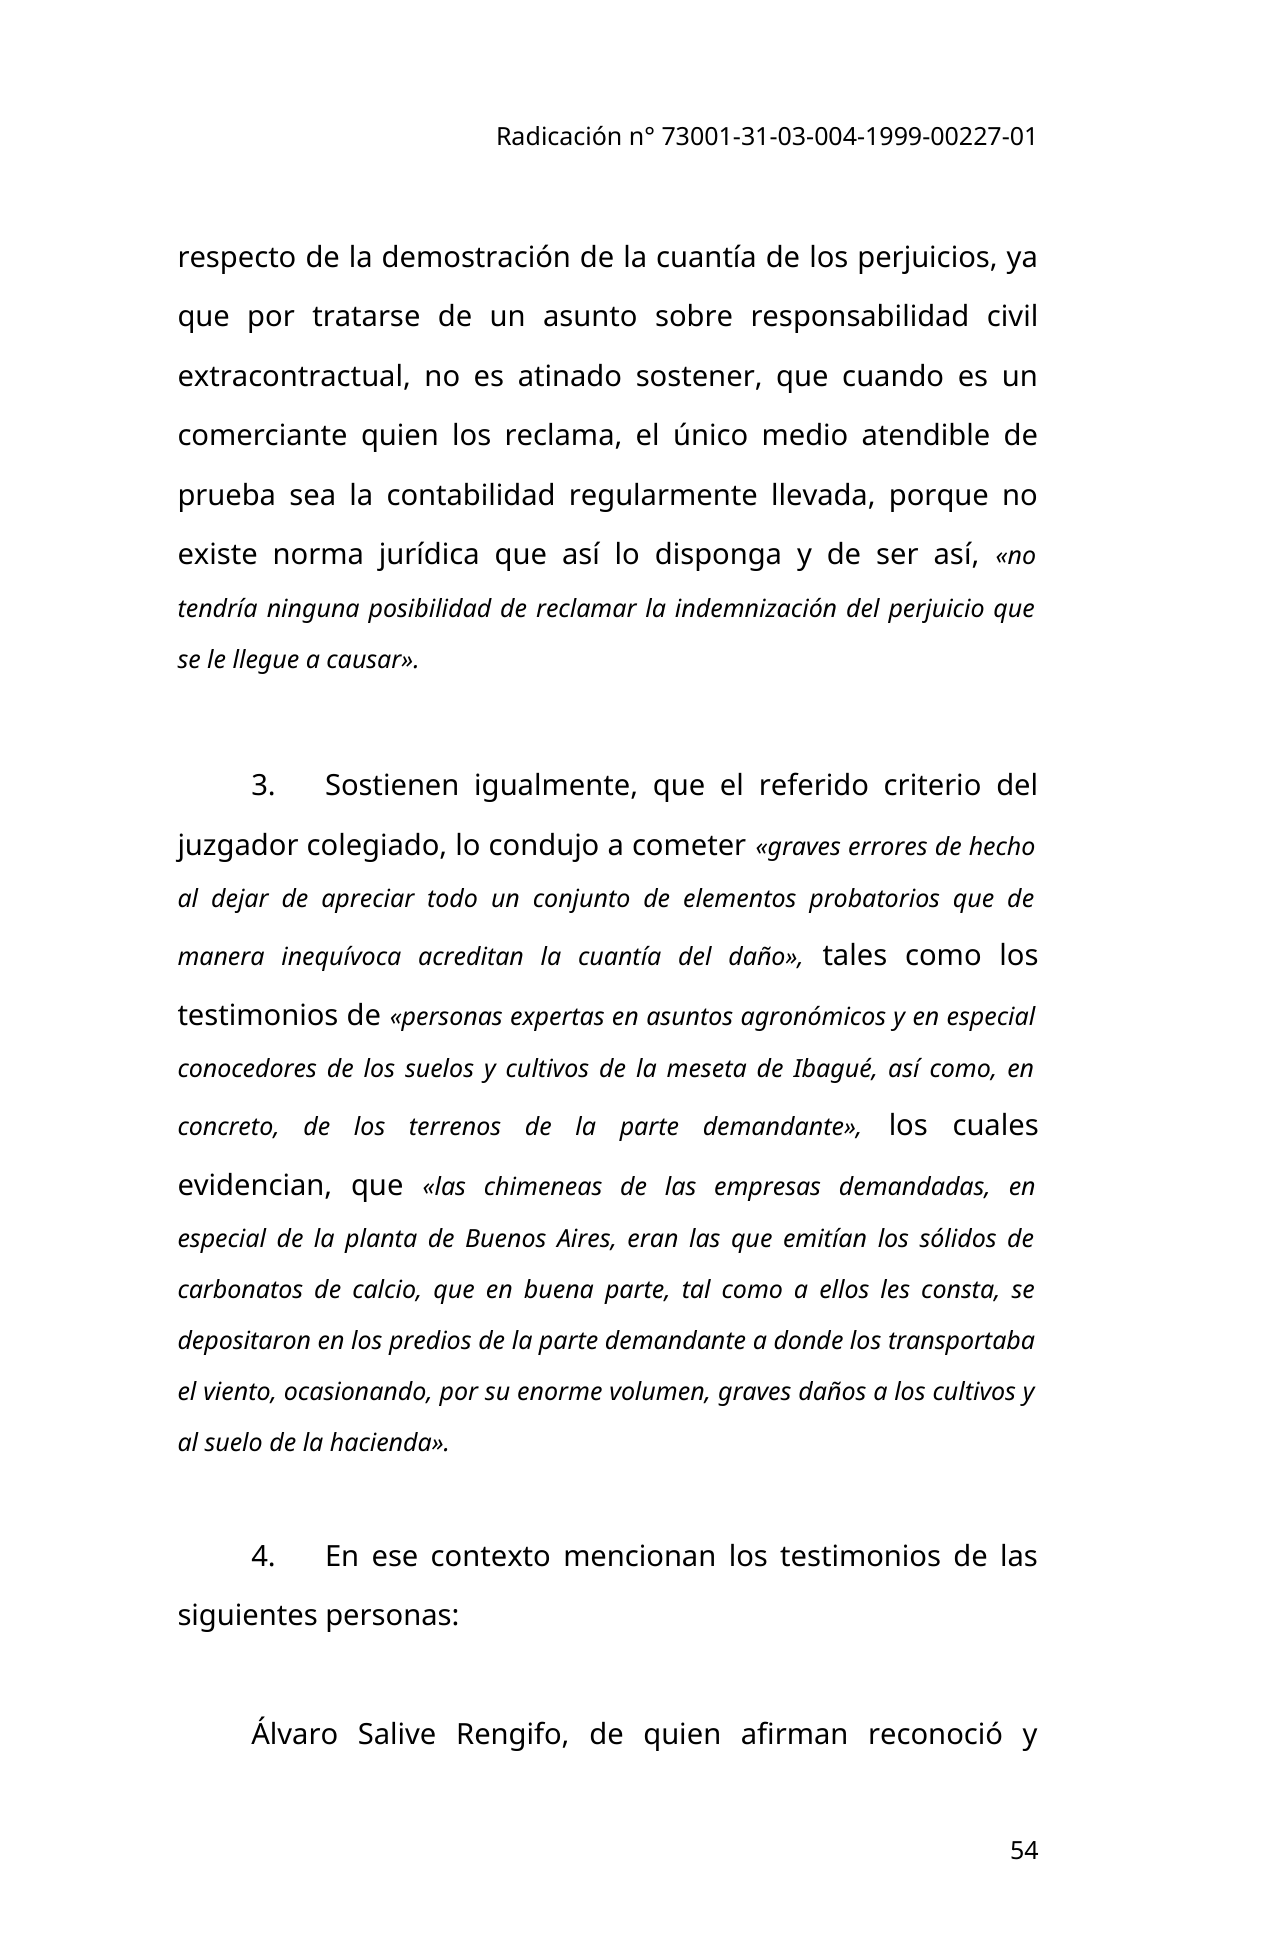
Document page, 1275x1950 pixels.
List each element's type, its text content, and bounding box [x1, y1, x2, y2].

text 3. Sostienen igualmente, que el referido criterio del juzgador colegiado, lo condujo a cometer «graves errores de hecho al dejar de apreciar todo un conjunto de elementos probatorios que de manera inequívoca acreditan la cuantía del daño», tales como los testimonios de «personas expertas en asuntos agronómicos y en especial conocedores de los suelos y cultivos de la meseta de Ibagué, así como, en concreto, de los terrenos de la parte demandante», los cuales evidencian, que «las chimeneas de las empresas demandadas, en especial de la planta de Buenos Aires, eran las que emitían los sólidos de carbonatos de calcio, que en buena parte, tal como a ellos les consta, se depositaron en los predios de la parte demandante a donde los transportaba el viento, ocasionando, por su enorme volumen, graves daños a los cultivos y al suelo de la hacienda». [177, 764, 1039, 1459]
text 4. En ese contexto mencionan los testimonios de las siguientes personas: [177, 1535, 1039, 1634]
